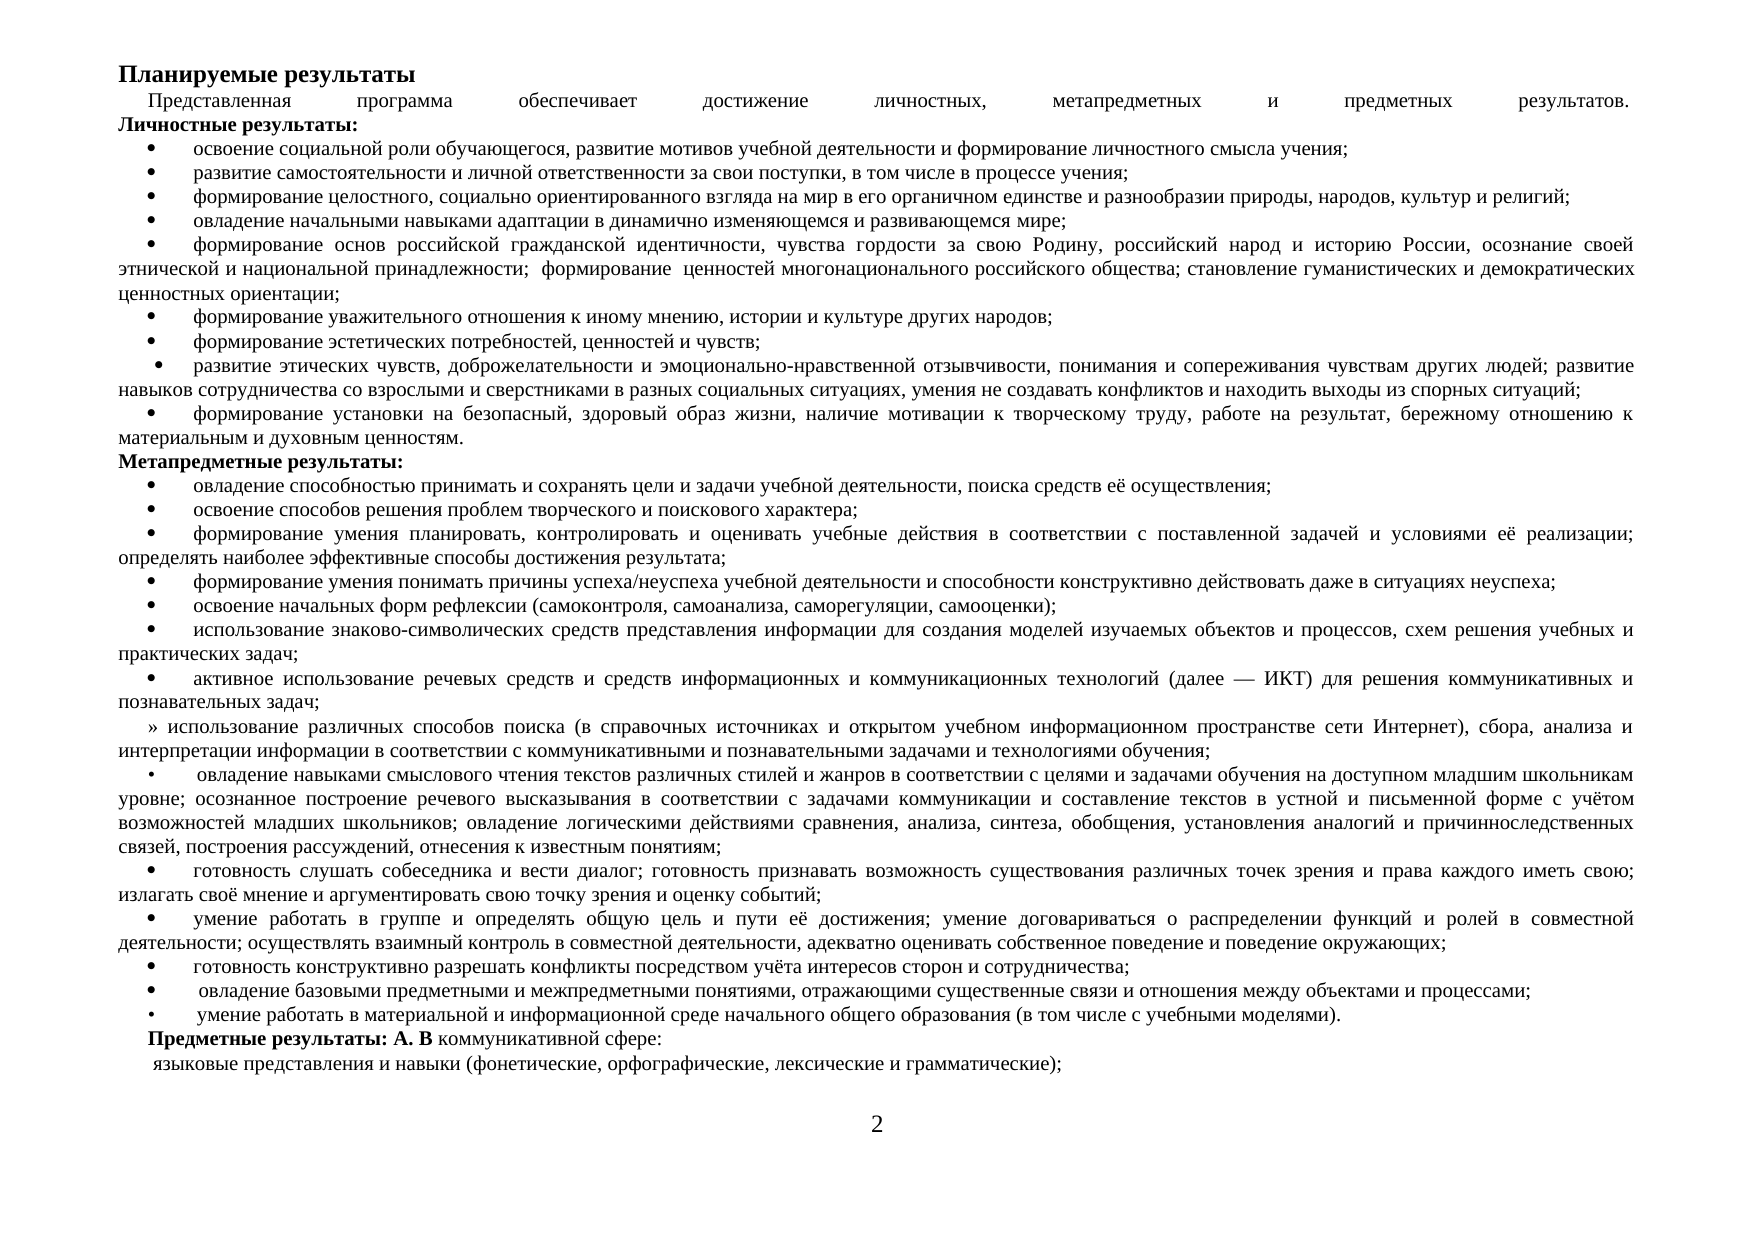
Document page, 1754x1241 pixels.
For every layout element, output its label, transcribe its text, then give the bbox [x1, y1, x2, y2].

text • умение работать в материальной и информационной среде начального общего образования (в том числе с учебными моделями). [118, 1002, 1636, 1026]
text Метапредметные результаты: [118, 449, 1636, 473]
list овладение базовыми предметными и межпредметными понятиями, отражающими существенные связи и отношения между объектами и процессами; [118, 978, 1636, 1002]
list формирование умения планировать, контролировать и оценивать учебные действия в соответствии с поставленной задачей и условиями её реализации; определять наиболее эффективные способы достижения результата; [118, 521, 1636, 569]
text языковые представления и навыки (фонетические, орфографические, лексические и грамматические); [118, 1050, 1636, 1074]
list формирование уважительного отношения к иному мнению, истории и культуре других народов; [118, 304, 1636, 328]
list готовность слушать собеседника и вести диалог; готовность признавать возможность существования различных точек зрения и права каждого иметь свою; излагать своё мнение и аргументировать свою точку зрения и оценку событий; [118, 858, 1636, 906]
list освоение начальных форм рефлексии (самоконтроля, самоанализа, саморегуляции, самооценки); [118, 593, 1636, 617]
list использование знаково-символических средств представления информации для создания моделей изучаемых объектов и процессов, схем решения учебных и практических задач; [118, 617, 1636, 665]
list развитие самостоятельности и личной ответственности за свои поступки, в том числе в процессе учения; [118, 160, 1636, 184]
list формирование целостного, социально ориентированного взгляда на мир в его органичном единстве и разнообразии природы, народов, культур и религий; [118, 184, 1636, 208]
list умение работать в группе и определять общую цель и пути её достижения; умение договариваться о распределении функций и ролей в совместной деятельности; осуществлять взаимный контроль в совместной деятельности, адекватно оценивать собственное поведение и поведение окружающих; [118, 906, 1636, 954]
list освоение социальной роли обучающегося, развитие мотивов учебной деятельности и формирование личностного смысла учения; [118, 136, 1636, 160]
list формирование умения понимать причины успеха/неуспеха учебной деятельности и способности конструктивно действовать даже в ситуациях неуспеха; [118, 569, 1636, 593]
list овладение способностью принимать и сохранять цели и задачи учебной деятельности, поиска средств её осуществления; [118, 473, 1636, 497]
list формирование установки на безопасный, здоровый образ жизни, наличие мотивации к творческому труду, работе на результат, бережному отношению к материальным и духовным ценностям. [118, 401, 1636, 449]
list освоение способов решения проблем творческого и поискового характера; [118, 497, 1636, 521]
list формирование эстетических потребностей, ценностей и чувств; [118, 328, 1636, 353]
text Планируемые результаты [118, 59, 1636, 88]
list активное использование речевых средств и средств информационных и коммуникационных технологий (далее — ИКТ) для решения коммуникативных и познавательных задач; [118, 665, 1636, 713]
list готовность конструктивно разрешать конфликты посредством учёта интересов сторон и сотрудничества; [118, 954, 1636, 978]
text » использование различных способов поиска (в справочных источниках и открытом учебном информационном пространстве сети Интернет), сбора, анализа и интерпретации информации в соответствии с коммуникативными и познавательными задачами и технологиями обучения; [118, 713, 1636, 762]
list развитие этических чувств, доброжелательности и эмоционально-нравственной отзывчивости, понимания и сопереживания чувствам других людей; развитие навыков сотрудничества со взрослыми и сверстниками в разных социальных ситуациях, умения не создавать конфликтов и находить выходы из спорных ситуаций; [118, 353, 1636, 401]
list овладение начальными навыками адаптации в динамично изменяющемся и развивающемся мире; [118, 208, 1636, 232]
text Представленная программа обеспечивает достижение личностных, метапредметных и предметных результатов. Личностные результаты: [118, 88, 1636, 136]
list формирование основ российской гражданской идентичности, чувства гордости за свою Родину, российский народ и историю России, осознание своей этнической и национальной принадлежности; формирование ценностей многонационального российского общества; становление гуманистических и демократических ценностных ориентации; [118, 232, 1636, 304]
text Предметные результаты: А. В коммуникативной сфере: [118, 1026, 1636, 1050]
text • овладение навыками смыслового чтения текстов различных стилей и жанров в соответствии с целями и задачами обучения на доступном младшим школьникам уровне; осознанное построение речевого высказывания в соответствии с задачами коммуникации и составление текстов в устной и письменной форме с учётом возможностей младших школьников; овладение логическими действиями сравнения, анализа, синтеза, обобщения, установления аналогий и причинноследственных связей, построения рассуждений, отнесения к известным понятиям; [118, 762, 1636, 858]
